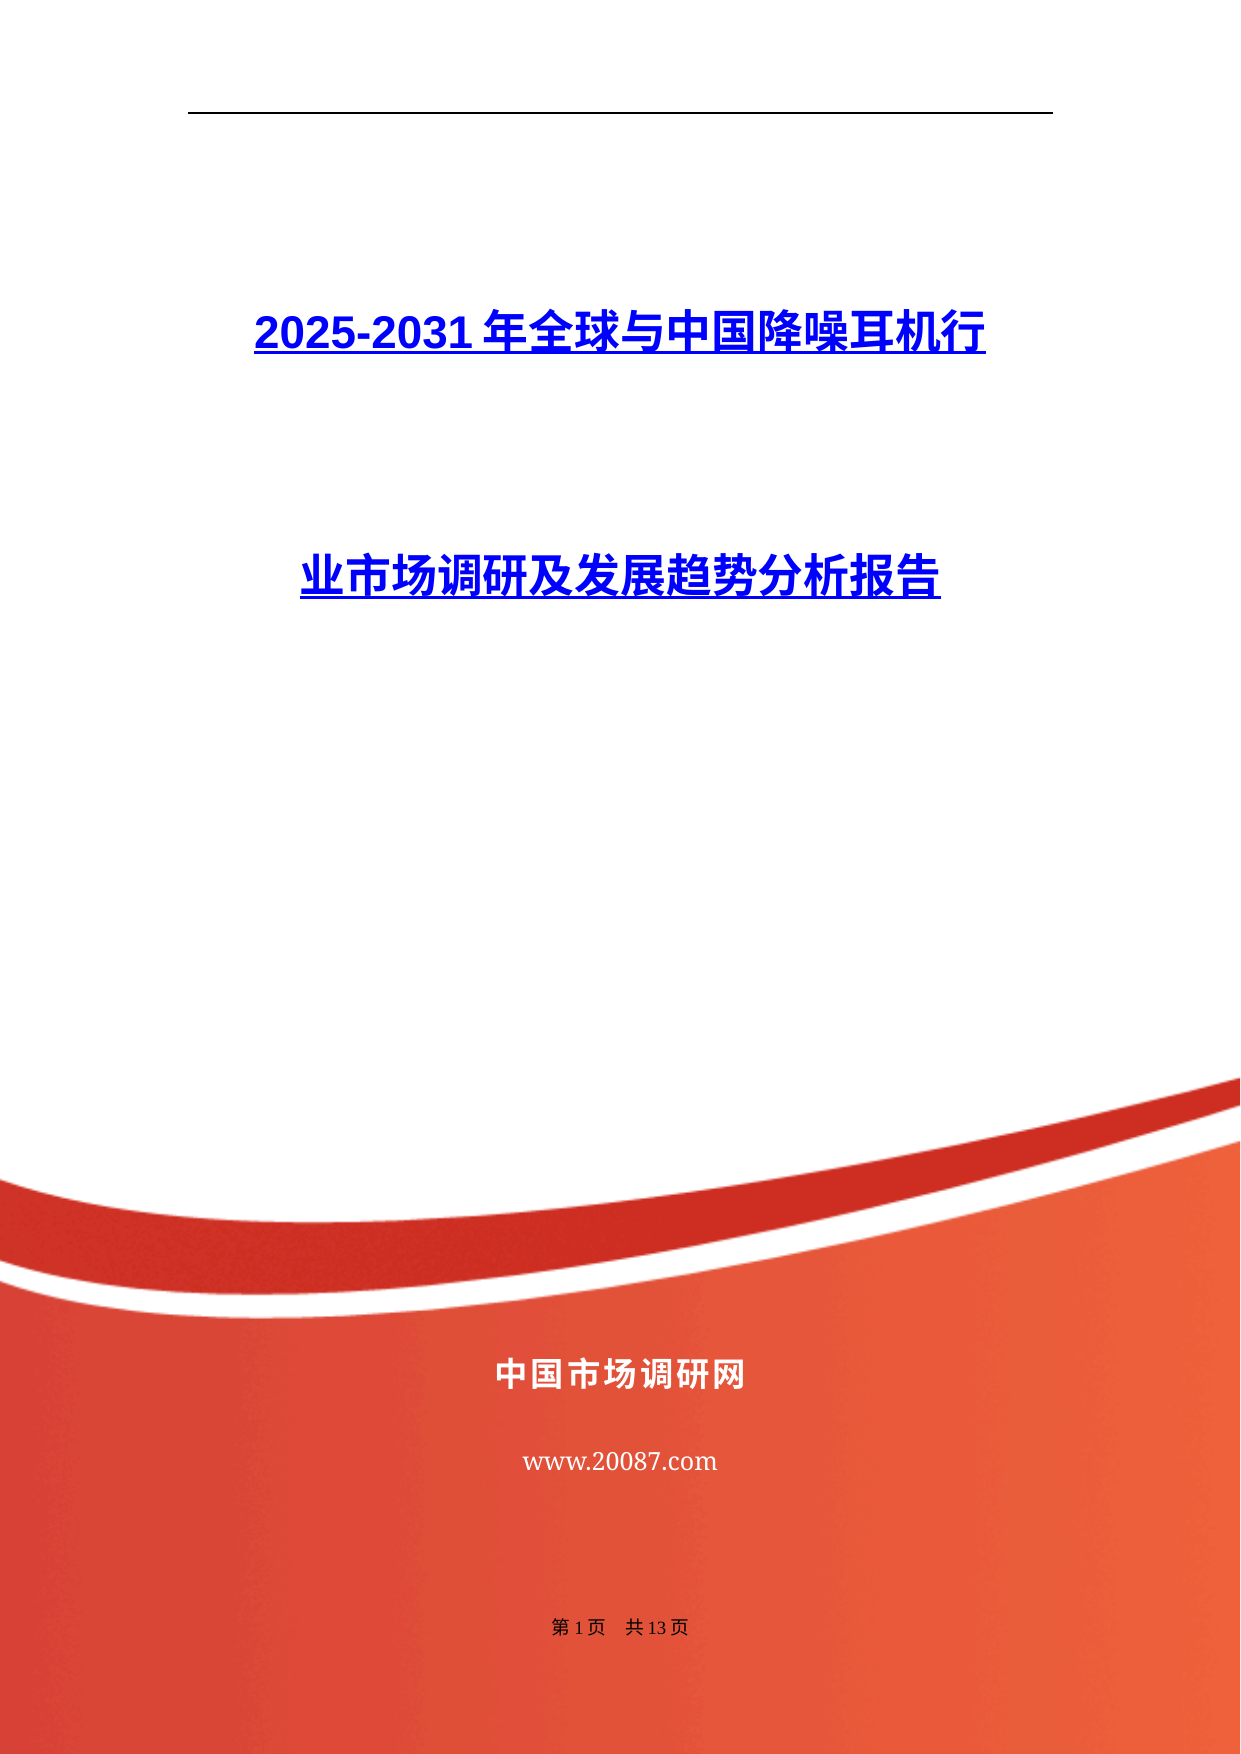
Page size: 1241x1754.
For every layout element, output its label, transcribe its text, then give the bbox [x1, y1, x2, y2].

table_header 2025-2031年全球与中国降噪耳机行业市场调研及发展趋势分析报告 [188, 207, 1053, 773]
picture [0, 1006, 1241, 1754]
subtitle 中国市场调研网 [187, 1339, 1053, 1404]
text www.20087.com [187, 1428, 1053, 1493]
